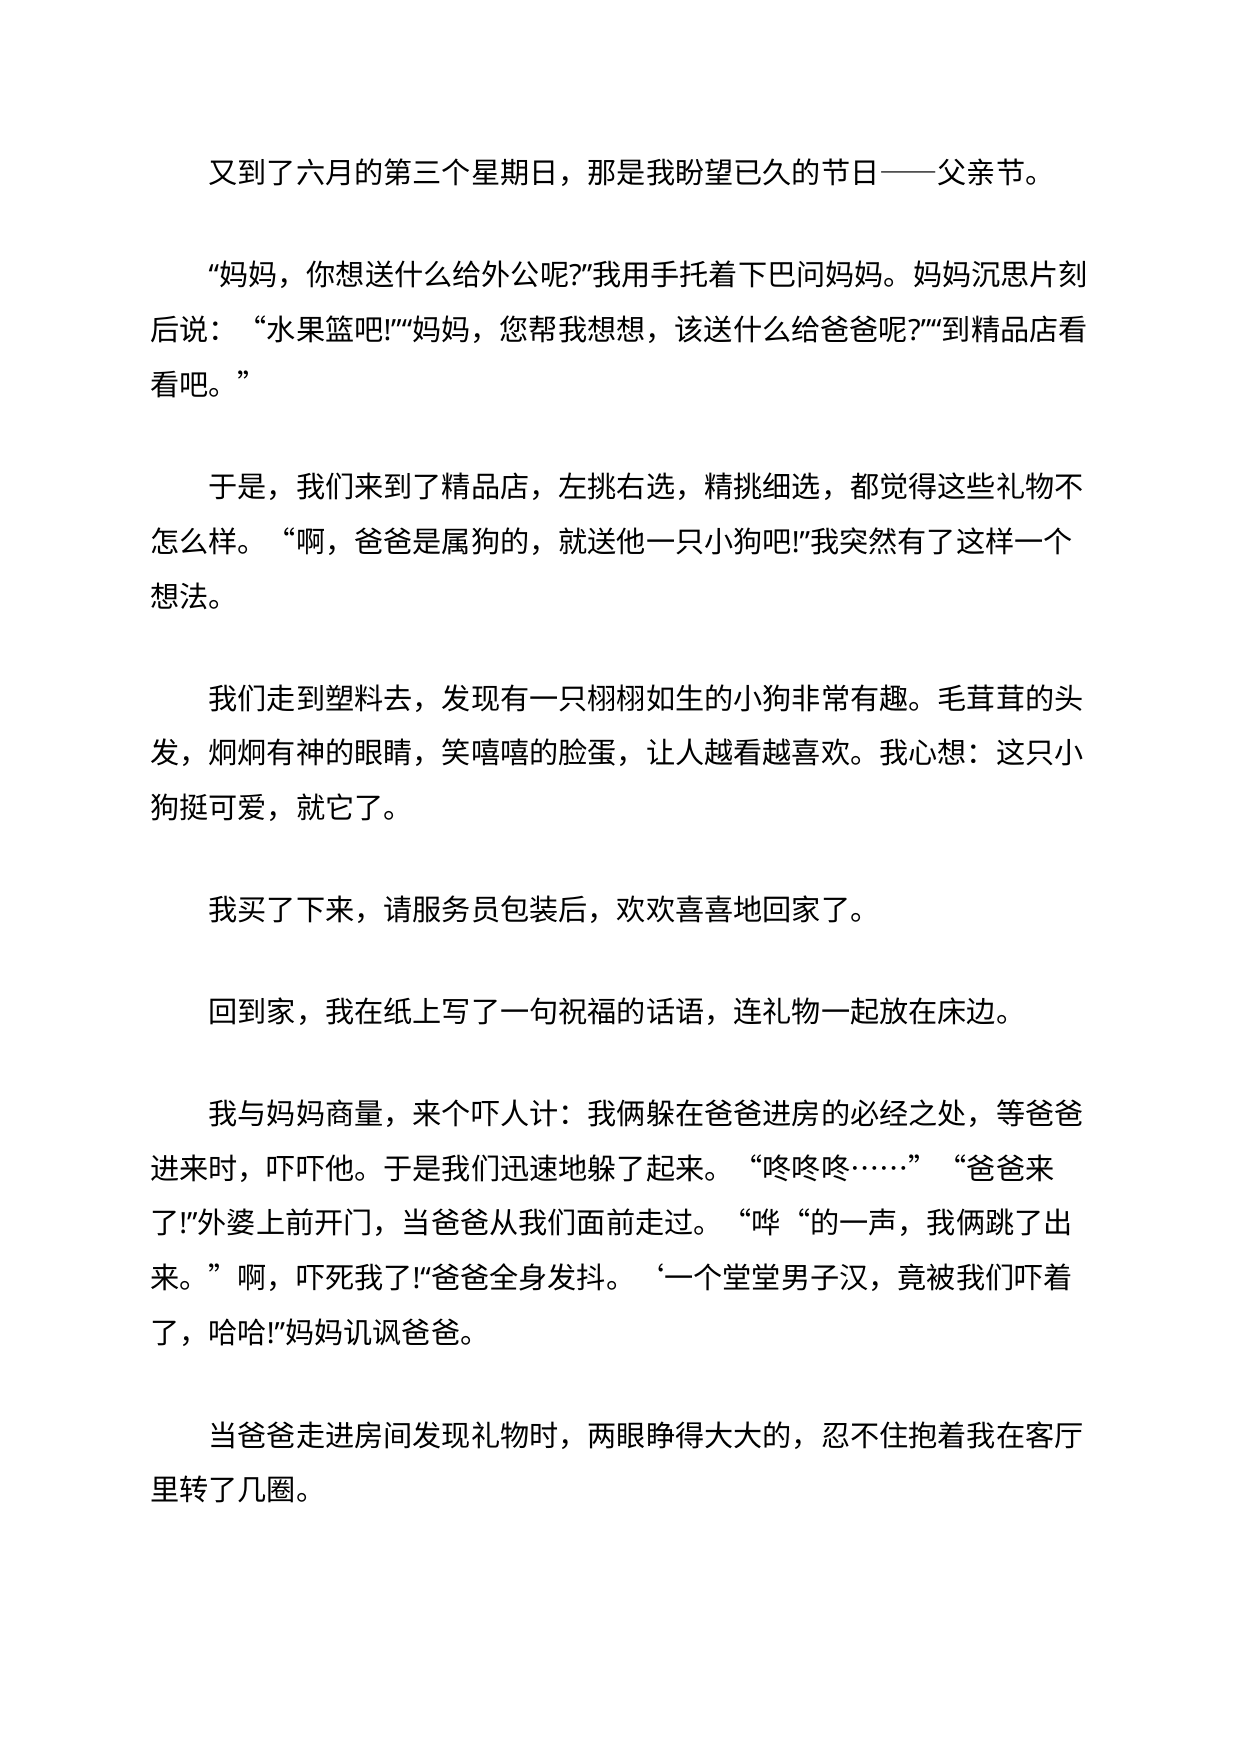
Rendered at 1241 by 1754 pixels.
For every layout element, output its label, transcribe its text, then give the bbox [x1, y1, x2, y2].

text 又到了六月的第三个星期日，那是我盼望已久的节日——父亲节。 [150, 150, 1090, 192]
text “妈妈，你想送什么给外公呢?”我用手托着下巴问妈妈。妈妈沉思片刻后说：“水果篮吧!”“妈妈，您帮我想想，该送什么给爸爸呢?”“到精品店看看吧。” [150, 252, 1090, 404]
text 我买了下来，请服务员包装后，欢欢喜喜地回家了。 [150, 887, 1090, 929]
text 我与妈妈商量，来个吓人计：我俩躲在爸爸进房的必经之处，等爸爸进来时，吓吓他。于是我们迅速地躲了起来。“咚咚咚……”“爸爸来了!”外婆上前开门，当爸爸从我们面前走过。“哗“的一声，我俩跳了出来。”啊，吓死我了!“爸爸全身发抖。‘一个堂堂男子汉，竟被我们吓着了，哈哈!”妈妈讥讽爸爸。 [150, 1090, 1090, 1352]
text 我们走到塑料去，发现有一只栩栩如生的小狗非常有趣。毛茸茸的头发，炯炯有神的眼睛，笑嘻嘻的脸蛋，让人越看越喜欢。我心想：这只小狗挺可爱，就它了。 [150, 675, 1090, 827]
text 回到家，我在纸上写了一句祝福的话语，连礼物一起放在床边。 [150, 988, 1090, 1031]
text 当爸爸走进房间发现礼物时，两眼睁得大大的，忍不住抱着我在客厅里转了几圈。 [150, 1412, 1090, 1509]
text 于是，我们来到了精品店，左挑右选，精挑细选，都觉得这些礼物不怎么样。“啊，爸爸是属狗的，就送他一只小狗吧!”我突然有了这样一个想法。 [150, 463, 1090, 616]
